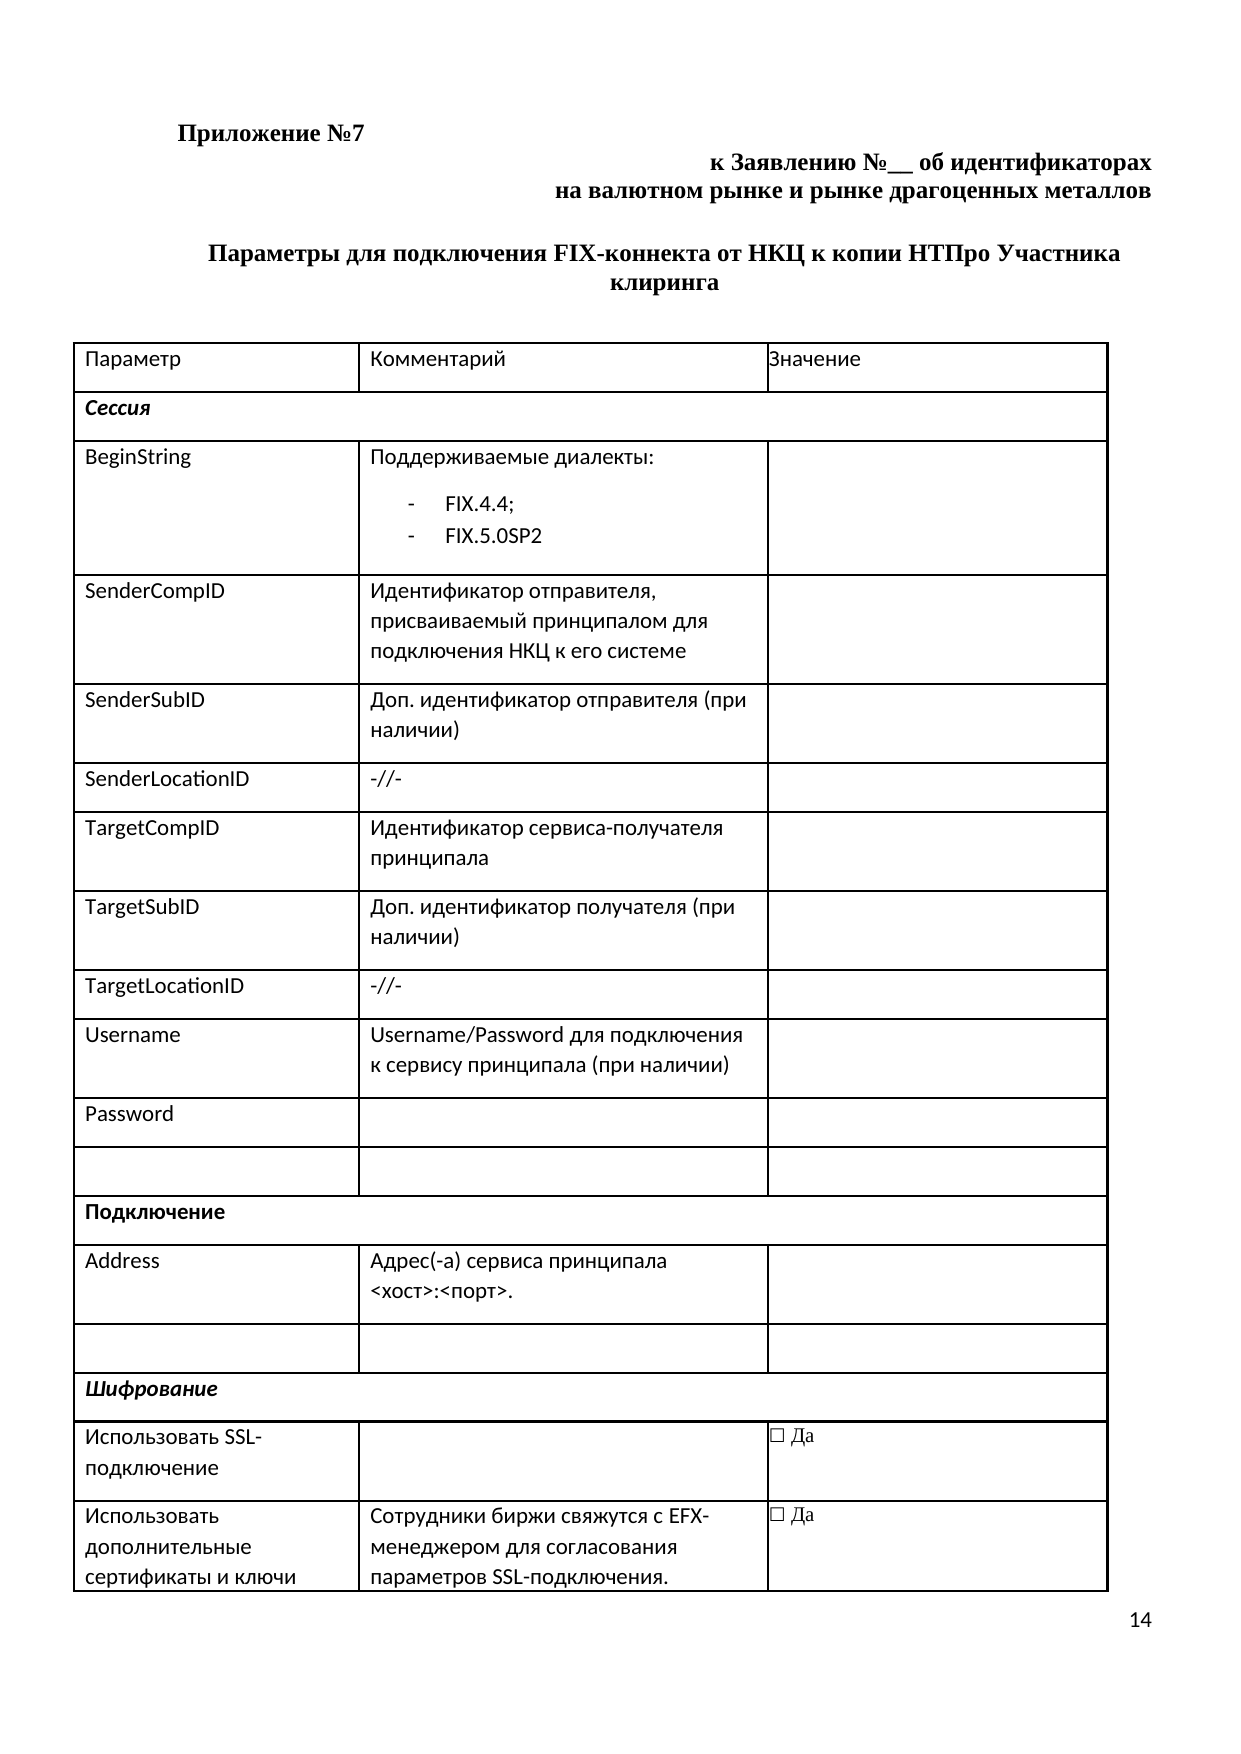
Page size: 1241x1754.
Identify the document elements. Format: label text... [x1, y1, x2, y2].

table_cell [769, 442, 1106, 574]
table_cell BeginString [75, 442, 358, 574]
table_cell SenderCompID [75, 576, 358, 683]
text к Заявлению №__ об идентификаторах [177, 147, 1152, 176]
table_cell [75, 1502, 358, 1590]
table_cell [360, 1148, 767, 1195]
table_cell Идентификатор сервиса-получателя принципала [360, 813, 767, 890]
table_cell [769, 685, 1106, 762]
table_cell [769, 1246, 1106, 1323]
table_cell [769, 576, 1106, 683]
table_cell [360, 1423, 767, 1499]
table_cell Идентификатор отправителя, присваиваемый принципалом для подключения НКЦ к его системе [360, 576, 767, 683]
table_cell Password [75, 1099, 358, 1146]
table_cell [769, 1099, 1106, 1146]
table_cell Username [75, 1020, 358, 1097]
table_header Параметр [75, 344, 358, 391]
table_cell TargetSubID [75, 892, 358, 969]
table_cell Шифрование [75, 1374, 1106, 1420]
table_cell [769, 764, 1106, 811]
table_header Комментарий [360, 344, 767, 391]
table_cell Доп. идентификатор отправителя (при наличии) [360, 685, 767, 762]
table_cell SenderSubID [75, 685, 358, 762]
table_cell -//- [360, 764, 767, 811]
table_cell [769, 1148, 1106, 1195]
table_cell [769, 813, 1106, 890]
table_cell TargetLocationID [75, 971, 358, 1018]
table_cell Username/Password для подключения к сервису принципала (при наличии) [360, 1020, 767, 1097]
table_cell [360, 1099, 767, 1146]
text на валютном рынке и рынке драгоценных металлов [177, 176, 1152, 204]
table_cell Адрес(-а) сервиса принципала <хост>:<порт>. [360, 1246, 767, 1323]
table_cell [769, 1325, 1106, 1372]
table_cell Поддерживаемые диалекты: FIX.4.4; FIX.5.0SP2 [360, 442, 767, 574]
table_header Значение [769, 344, 1106, 391]
table_cell -//- [360, 971, 767, 1018]
text Приложение №7 [177, 118, 1152, 147]
table_cell [769, 892, 1106, 969]
table_cell Да [769, 1502, 1106, 1590]
table_cell Использовать SSL-подключение [75, 1423, 358, 1499]
table_cell TargetCompID [75, 813, 358, 890]
table_cell [360, 1325, 767, 1372]
table_cell [75, 1325, 358, 1372]
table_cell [360, 1502, 767, 1590]
table_cell Подключение [75, 1197, 1106, 1244]
table_cell Сессия [75, 393, 1106, 440]
table_cell [769, 971, 1106, 1018]
table_cell SenderLocationID [75, 764, 358, 811]
text Параметры для подключения FIX-коннекта от НКЦ к копии НТПро Участника клиринга [177, 238, 1152, 295]
table_cell Да [769, 1423, 1106, 1499]
table_cell [75, 1148, 358, 1195]
table_cell Address [75, 1246, 358, 1323]
table_cell Доп. идентификатор получателя (при наличии) [360, 892, 767, 969]
table_cell [769, 1020, 1106, 1097]
